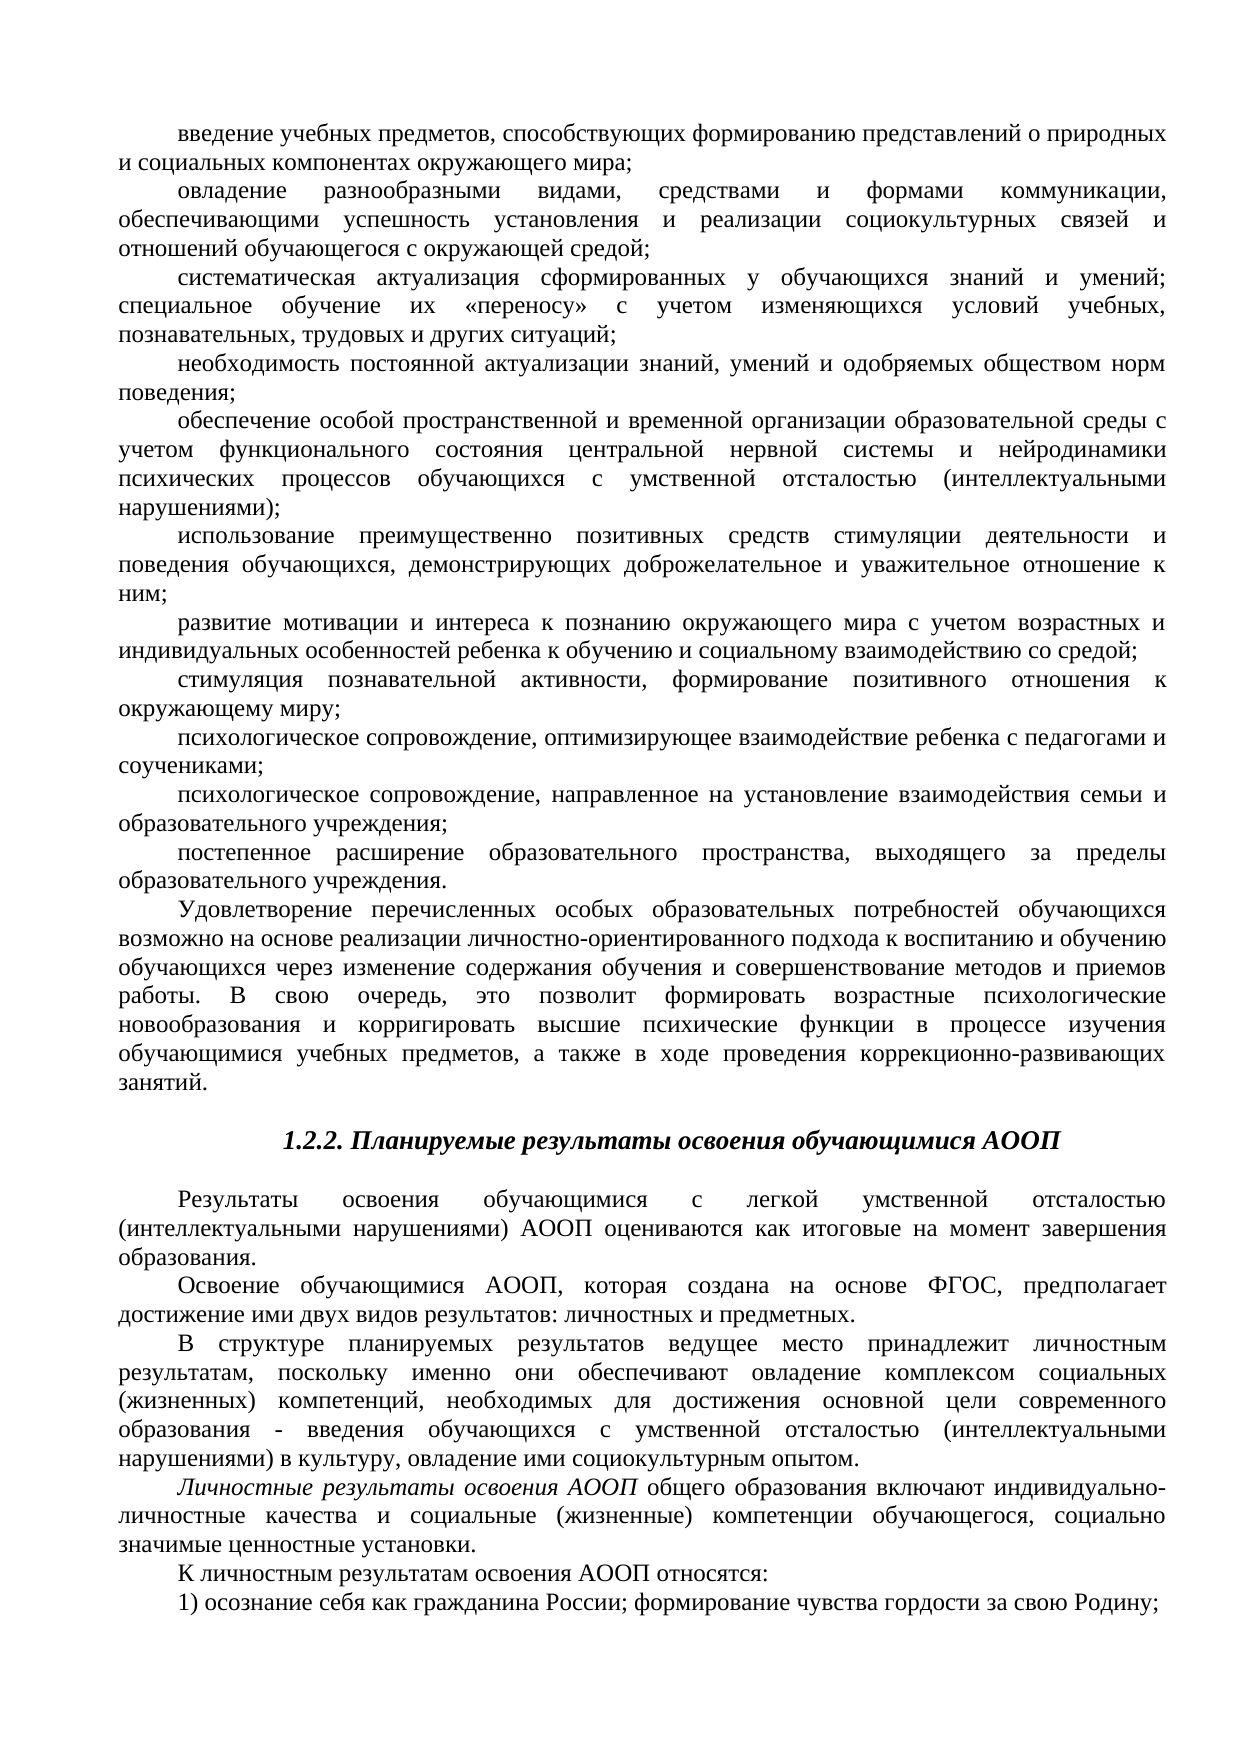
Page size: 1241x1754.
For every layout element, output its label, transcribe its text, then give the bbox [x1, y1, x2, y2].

text К личностным результатам освоения АООП относятся: [118, 1558, 1167, 1587]
text стимуляция познавательной активности, формирование позитивного отношения к окружающему миру; [118, 664, 1167, 722]
text введение учебных предметов, способствующих формированию представлений о природных и социальных компонентах окружающего мира; [118, 118, 1167, 176]
text Удовлетворение перечисленных особых образовательных потребностей обучающихся возможно на основе реализации личностно-ориентированного подхода к воспитанию и обучению обучающихся через изменение содержания обучения и совершенствование методов и приемов работы. В свою очередь, это позволит формировать возрастные психологические новообразования и корригировать высшие психические функции в процессе изучения обучающимися учебных предметов, а также в ходе проведения коррекционно-развивающих занятий. [118, 894, 1167, 1096]
text Результаты освоения обучающимися с легкой умственной отсталостью (интеллектуальными нарушениями) АООП оцениваются как итоговые на момент завершения образования. [118, 1184, 1167, 1271]
text психологическое сопровождение, направленное на установление взаимодействия семьи и образовательного учреждения; [118, 779, 1167, 837]
text необходимость постоянной актуализации знаний, умений и одобряемых обществом норм поведения; [118, 348, 1167, 406]
text Освоение обучающимися АООП, которая создана на основе ФГОС, предполагает достижение ими двух видов результатов: личностных и предметных. [118, 1271, 1167, 1328]
text обеспечение особой пространственной и временной организации образовательной среды с учетом функционального состояния центральной нервной системы и нейродинамики психических процессов обучающихся с умственной отсталостью (интеллектуальными нарушениями); [118, 406, 1167, 521]
text Личностные результаты освоения АООП общего образования включают индивидуально-личностные качества и социальные (жизненные) компетенции обучающегося, социально значимые ценностные установки. [118, 1472, 1167, 1558]
text систематическая актуализация сформированных у обучающихся знаний и умений; специальное обучение их «переносу» с учетом изменяющихся условий учебных, познавательных, трудовых и других ситуаций; [118, 262, 1167, 348]
text В структуре планируемых результатов ведущее место принадлежит личностным результатам, поскольку именно они обеспечивают овладение комплексом социальных (жизненных) компетенций, необходимых для достижения основной цели современного образования - введения обучающихся с умственной отсталостью (интеллектуальными нарушениями) в культуру, овладение ими социокультурным опытом. [118, 1328, 1167, 1472]
text овладение разнообразными видами, средствами и формами коммуникации, обеспечивающими успешность установления и реализации социокультурных связей и отношений обучающегося с окружающей средой; [118, 176, 1167, 262]
text использование преимущественно позитивных средств стимуляции деятельности и поведения обучающихся, демонстрирующих доброжелательное и уважительное отношение к ним; [118, 521, 1167, 607]
text 1.2.2. Планируемые результаты освоения обучающимися АООП [118, 1124, 1167, 1156]
text 1) осознание себя как гражданина России; формирование чувства гордости за свою Родину; [118, 1587, 1167, 1616]
text развитие мотивации и интереса к познанию окружающего мира с учетом возрастных и индивидуальных особенностей ребенка к обучению и социальному взаимодействию со средой; [118, 607, 1167, 664]
text постепенное расширение образовательного пространства, выходящего за пределы образовательного учреждения. [118, 837, 1167, 894]
text психологическое сопровождение, оптимизирующее взаимодействие ребенка с педагогами и соучениками; [118, 722, 1167, 779]
